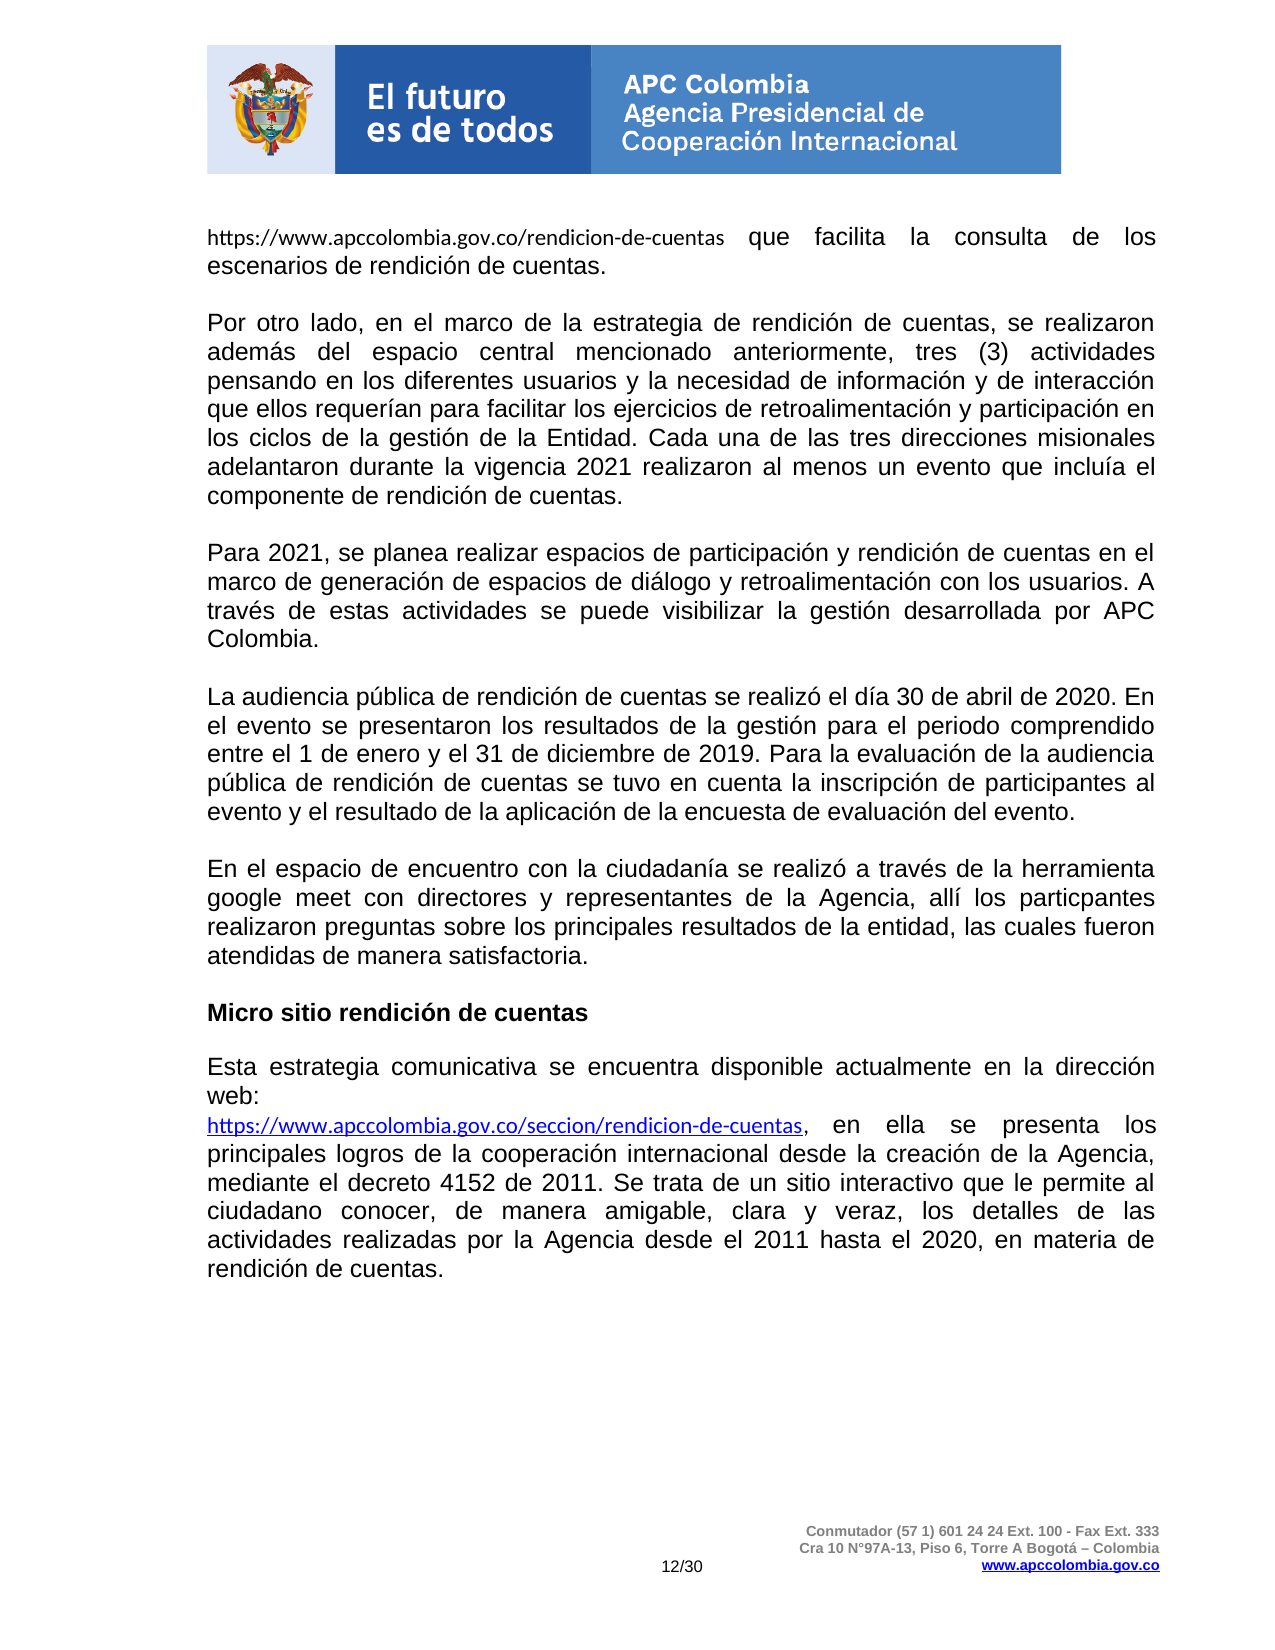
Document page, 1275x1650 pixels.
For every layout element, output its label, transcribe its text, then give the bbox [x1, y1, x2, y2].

list Para 2021, se planea realizar espacios de participación y rendición de cuentas en el marco de generación de espacios de diálogo y retroalimentación con los usuarios. A través de estas actividades se puede visibilizar la gestión desarrollada por APC Colombia. [207, 538, 1157, 653]
list https://www.apccolombia.gov.co/seccion/rendicion-de-cuentas, en ella se presenta los principales logros de la cooperación internacional desde la creación de la Agencia, mediante el decreto 4152 de 2011. Se trata de un sitio interactivo que le permite al ciudadano conocer, de manera amigable, clara y veraz, los detalles de las actividades realizadas por la Agencia desde el 2011 hasta el 2020, en materia de rendición de cuentas. [207, 1109, 1157, 1282]
list En el espacio de encuentro con la ciudadanía se realizó a través de la herramienta google meet con directores y representantes de la Agencia, allí los particpantes realizaron preguntas sobre los principales resultados de la entidad, las cuales fueron atendidas de manera satisfactoria. [207, 854, 1157, 969]
text Micro sitio rendición de cuentas [207, 998, 1157, 1027]
picture [206, 44, 1062, 174]
list La audiencia pública de rendición de cuentas se realizó el día 30 de abril de 2020. En el evento se presentaron los resultados de la gestión para el periodo comprendido entre el 1 de enero y el 31 de diciembre de 2019. Para la evaluación de la audiencia pública de rendición de cuentas se tuvo en cuenta la inscripción de participantes al evento y el resultado de la aplicación de la encuesta de evaluación del evento. [207, 682, 1157, 826]
list Esta estrategia comunicativa se encuentra disponible actualmente en la dirección web: [207, 1052, 1157, 1109]
list Por otro lado, en el marco de la estrategia de rendición de cuentas, se realizaron además del espacio central mencionado anteriormente, tres (3) actividades pensando en los diferentes usuarios y la necesidad de información y de interacción que ellos requerían para facilitar los ejercicios de retroalimentación y participación en los ciclos de la gestión de la Entidad. Cada una de las tres direcciones misionales adelantaron durante la vigencia 2021 realizaron al menos un evento que incluía el componente de rendición de cuentas. [207, 308, 1157, 509]
